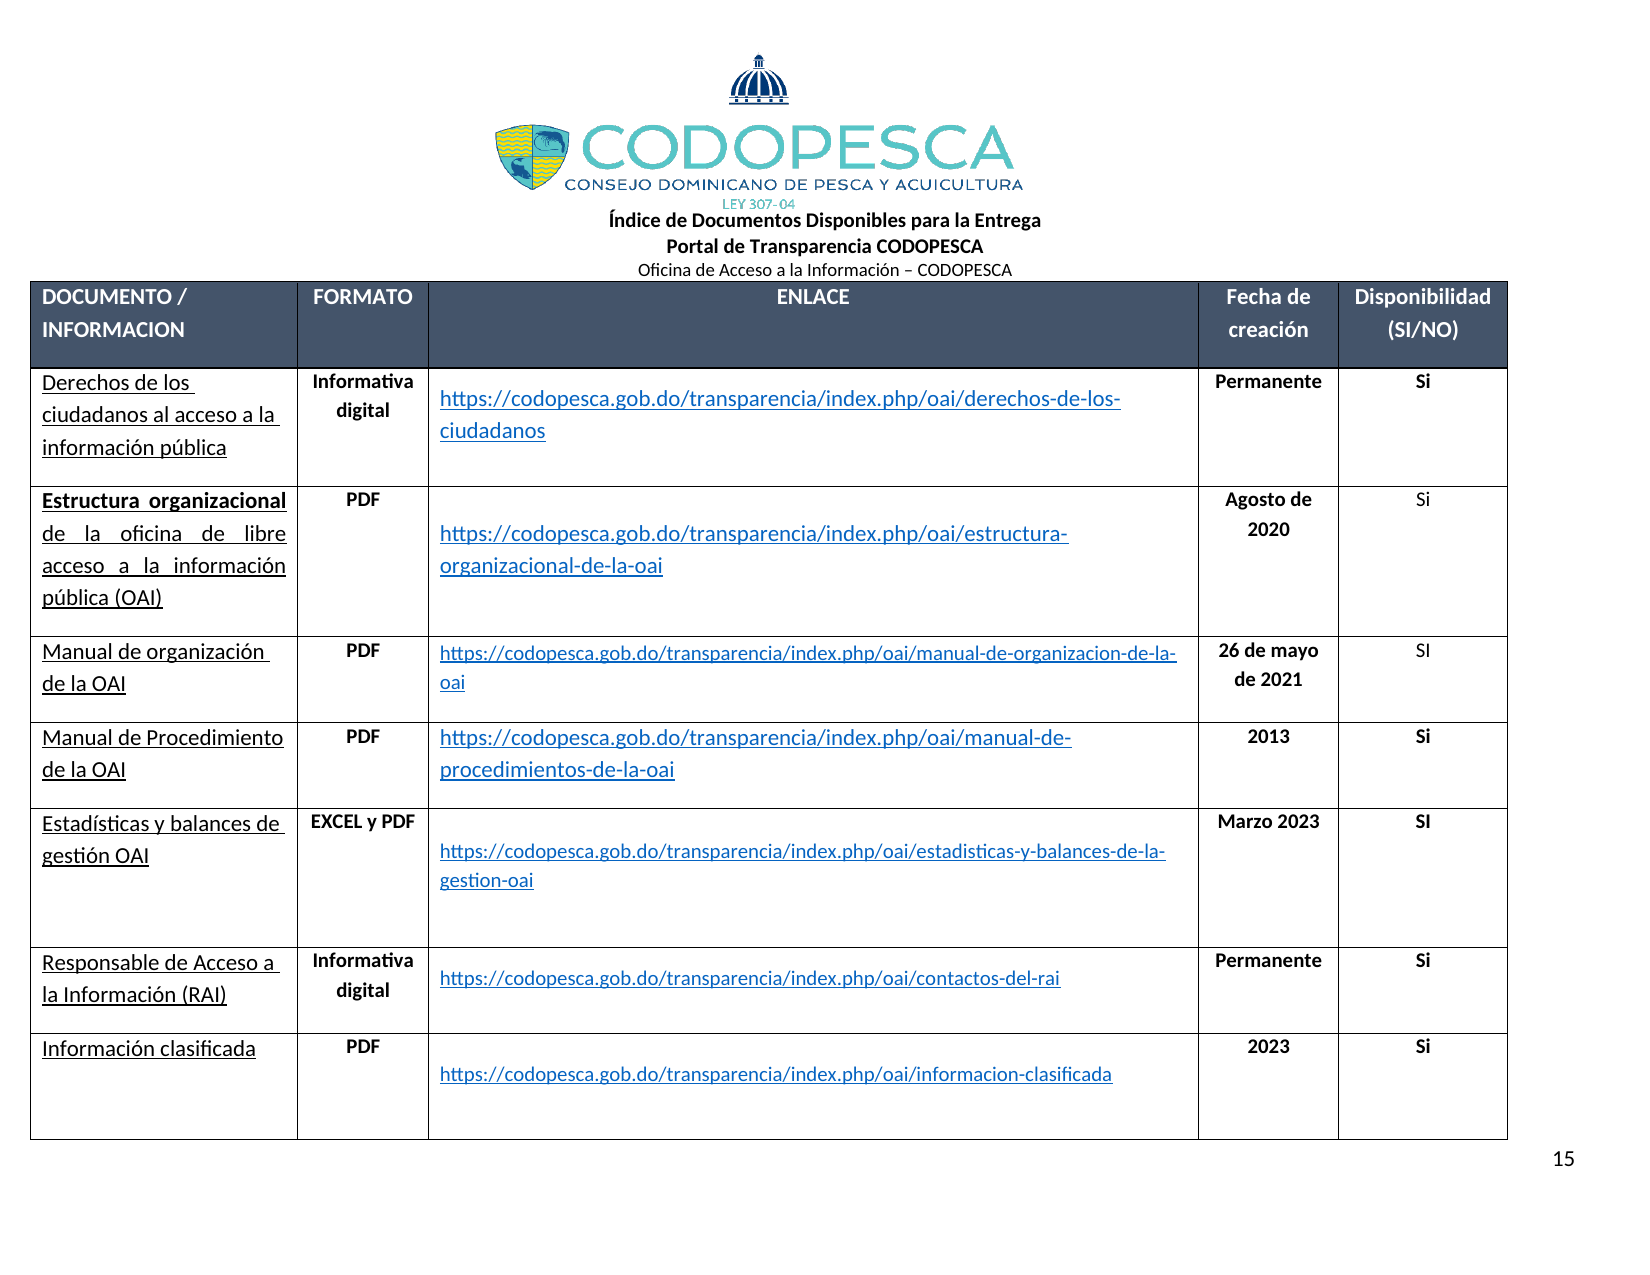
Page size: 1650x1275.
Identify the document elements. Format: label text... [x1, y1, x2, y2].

table_cell PDF [298, 1034, 428, 1139]
table_cell https://codopesca.gob.do/transparencia/index.php/oai/estructura-organizacional-de-la-oai [429, 487, 1198, 636]
table_cell PDF [298, 487, 428, 636]
table_cell Marzo 2023 [1199, 809, 1338, 947]
table_cell Agosto de 2020 [1199, 487, 1338, 636]
table_cell Si [1339, 723, 1507, 808]
table_cell https://codopesca.gob.do/transparencia/index.php/oai/contactos-del-rai [429, 948, 1198, 1033]
table_cell Responsable de Acceso a la Información (RAI) [31, 948, 297, 1033]
table_cell Si [1339, 948, 1507, 1033]
table_cell EXCEL y PDF [298, 809, 428, 947]
table_cell SI [1339, 637, 1507, 722]
table_cell PDF [298, 723, 428, 808]
table_cell Permanente [1199, 369, 1338, 486]
table_header Disponibilidad (SI/NO) [1339, 282, 1507, 367]
table_cell Derechos de los ciudadanos al acceso a la información pública [31, 369, 297, 486]
table_header ENLACE [429, 282, 1198, 367]
table_cell https://codopesca.gob.do/transparencia/index.php/oai/manual-de-organizacion-de-la-oai [429, 637, 1198, 722]
table_cell Estructura organizacional de la oficina de libre acceso a la información pública (OAI) [31, 487, 297, 636]
table_cell https://codopesca.gob.do/transparencia/index.php/oai/informacion-clasificada [429, 1034, 1198, 1139]
table_cell Estadísticas y balances de gestión OAI [31, 809, 297, 947]
table_header Fecha de creación [1199, 282, 1338, 367]
picture [476, 51, 1046, 210]
table_cell PDF [298, 637, 428, 722]
table_cell Informativa digital [298, 948, 428, 1033]
table_cell https://codopesca.gob.do/transparencia/index.php/oai/derechos-de-los-ciudadanos [429, 369, 1198, 486]
table_cell https://codopesca.gob.do/transparencia/index.php/oai/manual-de-procedimientos-de-la-oai [429, 723, 1198, 808]
table_header FORMATO [298, 282, 428, 367]
table_cell Manual de organización de la OAI [31, 637, 297, 722]
table_cell Si [1339, 1034, 1507, 1139]
table_cell Informativa digital [298, 369, 428, 486]
table_cell Permanente [1199, 948, 1338, 1033]
table_cell Información clasificada [31, 1034, 297, 1139]
table_cell Si [1339, 369, 1507, 486]
table_header DOCUMENTO / INFORMACION [31, 282, 297, 367]
table_cell 2013 [1199, 723, 1338, 808]
table_cell 2023 [1199, 1034, 1338, 1139]
table_cell Manual de Procedimiento de la OAI [31, 723, 297, 808]
table_cell https://codopesca.gob.do/transparencia/index.php/oai/estadisticas-y-balances-de-la-gestion-oai [429, 809, 1198, 947]
table_cell SI [1339, 809, 1507, 947]
table_cell Si [1339, 487, 1507, 636]
table_cell 26 de mayo de 2021 [1199, 637, 1338, 722]
